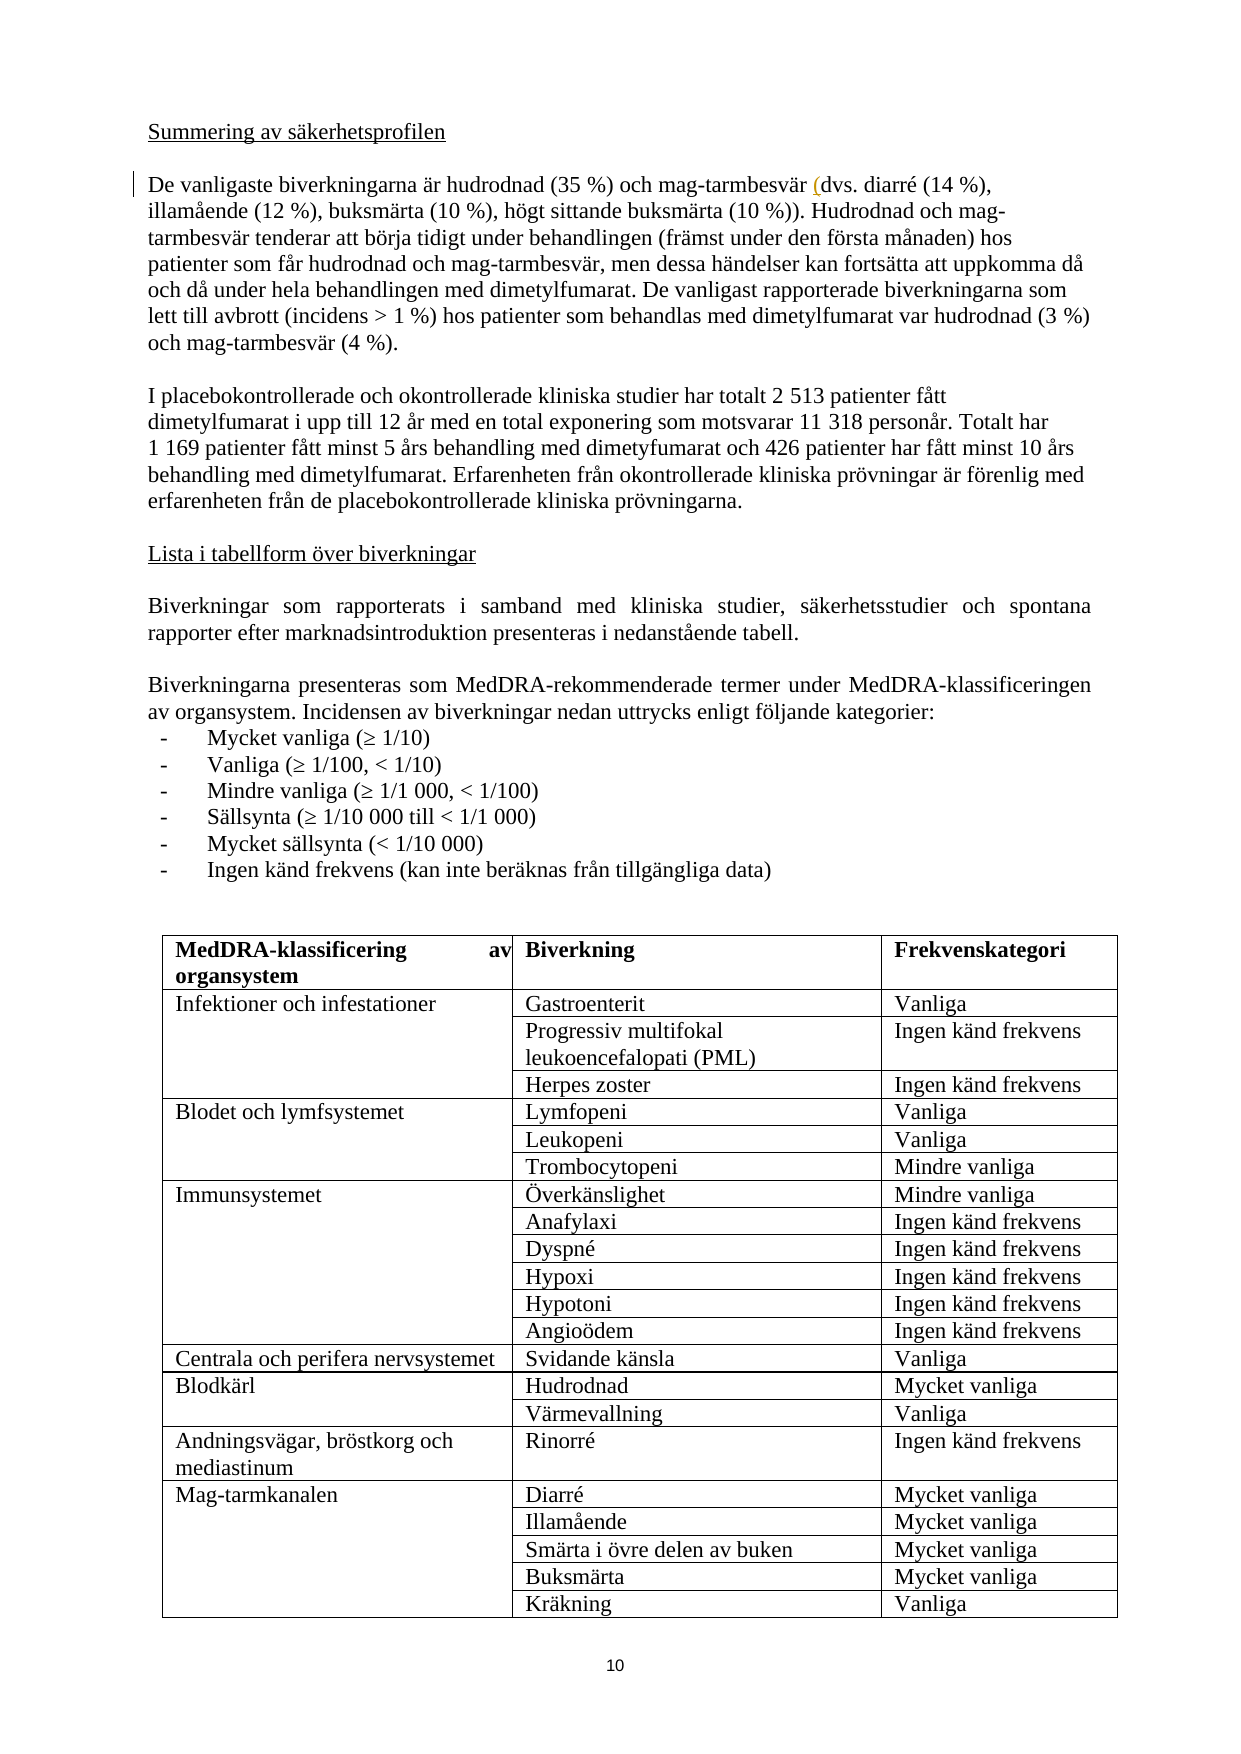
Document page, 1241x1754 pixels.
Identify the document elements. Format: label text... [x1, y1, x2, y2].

table_cell Mindre vanliga [882, 1153, 1117, 1179]
table_cell Ingen känd frekvens [882, 1071, 1117, 1097]
table_cell Hypotoni [513, 1290, 881, 1317]
text Lista i tabellform över biverkningar [148, 540, 1092, 566]
table_cell Överkänslighet [513, 1181, 881, 1207]
table_header Biverkning [513, 936, 881, 989]
table_cell Mindre vanliga [882, 1181, 1117, 1207]
table_cell Ingen känd frekvens [882, 1263, 1117, 1289]
text De vanligaste biverkningarna är hudrodnad (35 %) och mag-tarmbesvär dvs. diarré (14 %), illamående (12 %), buksmärta (10 %), högt sittande buksmärta (10 %)). Hudrodnad och mag- tarmbesvär tenderar att börja tidigt under behandlingen (främst under den första månaden) hos patienter som får hudrodnad och mag-tarmbesvär, men dessa händelser kan fortsätta att uppkomma då och då under hela behandlingen med dimetylfumarat. De vanligast rapporterade biverkningarna som lett till avbrott (incidens > 1 %) hos patienter som behandlas med dimetylfumarat var hudrodnad (3 %) och mag-tarmbesvär (4 %). [148, 171, 1092, 355]
list Mycket sällsynta (< 1/10 000) [160, 830, 1092, 856]
table_cell Angioödem [513, 1318, 881, 1344]
table_cell Vanliga [882, 1099, 1117, 1125]
table_cell Mag-tarmkanalen [163, 1481, 512, 1617]
table_cell Vanliga [882, 990, 1117, 1016]
table_cell Gastroenterit [513, 990, 881, 1016]
table_cell Svidande känsla [513, 1345, 881, 1371]
table_cell Smärta i övre delen av buken [513, 1536, 881, 1562]
table_cell Blodkärl [163, 1373, 512, 1426]
list Mycket vanliga (≥ 1/10) [160, 724, 1092, 751]
table_cell Trombocytopeni [513, 1153, 881, 1179]
table_cell Kräkning [513, 1591, 881, 1617]
table_cell Mycket vanliga [882, 1536, 1117, 1562]
list Vanliga (≥ 1/100, < 1/10) [160, 751, 1092, 777]
table_cell Rinorré [513, 1427, 881, 1480]
text I placebokontrollerade och okontrollerade kliniska studier har totalt 2 513 patienter fått dimetylfumarat i upp till 12 år med en total exponering som motsvarar 11 318 personår. Totalt har 1 169 patienter fått minst 5 års behandling med dimetyfumarat och 426 patienter har fått minst 10 års behandling med dimetylfumarat. Erfarenheten från okontrollerade kliniska prövningar är förenlig med erfarenheten från de placebokontrollerade kliniska prövningarna. [148, 382, 1092, 513]
table_cell Vanliga [882, 1591, 1117, 1617]
table_cell Lymfopeni [513, 1099, 881, 1125]
table_cell Ingen känd frekvens [882, 1208, 1117, 1234]
table_cell Andningsvägar, bröstkorg och mediastinum [163, 1427, 512, 1480]
table_cell Ingen känd frekvens [882, 1235, 1117, 1262]
table_cell Anafylaxi [513, 1208, 881, 1234]
table_cell Hudrodnad [513, 1373, 881, 1399]
table_cell Leukopeni [513, 1126, 881, 1152]
text Biverkningarna presenteras som MedDRA-rekommenderade termer under MedDRA-klassificeringen av organsystem. Incidensen av biverkningar nedan uttrycks enligt följande kategorier: [148, 672, 1092, 724]
table_cell Mycket vanliga [882, 1563, 1117, 1589]
table_cell Värmevallning [513, 1400, 881, 1426]
table_cell Ingen känd frekvens [882, 1427, 1117, 1480]
table_cell Ingen känd frekvens [882, 1318, 1117, 1344]
table_cell Mycket vanliga [882, 1481, 1117, 1507]
list Mindre vanliga (≥ 1/1 000, < 1/100) [160, 777, 1092, 803]
table_header Frekvenskategori [882, 936, 1117, 989]
table_cell Blodet och lymfsystemet [163, 1099, 512, 1179]
list Sällsynta (≥ 1/10 000 till < 1/1 000) [160, 803, 1092, 830]
table_cell Progressiv multifokal leukoencefalopati (PML) [513, 1017, 881, 1070]
text Summering av säkerhetsprofilen [148, 118, 1092, 144]
table_cell Ingen känd frekvens [882, 1017, 1117, 1070]
table_cell Infektioner och infestationer [163, 990, 512, 1097]
table_cell Immunsystemet [163, 1181, 512, 1344]
table_cell Mycket vanliga [882, 1373, 1117, 1399]
table_header MedDRA-klassificering av organsystem [163, 936, 512, 989]
table_cell Illamående [513, 1508, 881, 1535]
table_cell Vanliga [882, 1126, 1117, 1152]
text Biverkningar som rapporterats i samband med kliniska studier, säkerhetsstudier och spontana rapporter efter marknadsintroduktion presenteras i nedanstående tabell. [148, 592, 1092, 645]
table_cell Vanliga [882, 1345, 1117, 1371]
table_cell Herpes zoster [513, 1071, 881, 1097]
table_cell Centrala och perifera nervsystemet [163, 1345, 512, 1371]
table_cell Dyspné [513, 1235, 881, 1262]
table_cell Hypoxi [513, 1263, 881, 1289]
table_cell Buksmärta [513, 1563, 881, 1589]
table_cell Mycket vanliga [882, 1508, 1117, 1535]
table_cell Vanliga [882, 1400, 1117, 1426]
table_cell Diarré [513, 1481, 881, 1507]
list Ingen känd frekvens (kan inte beräknas från tillgängliga data) [160, 856, 1092, 882]
table_cell Ingen känd frekvens [882, 1290, 1117, 1317]
